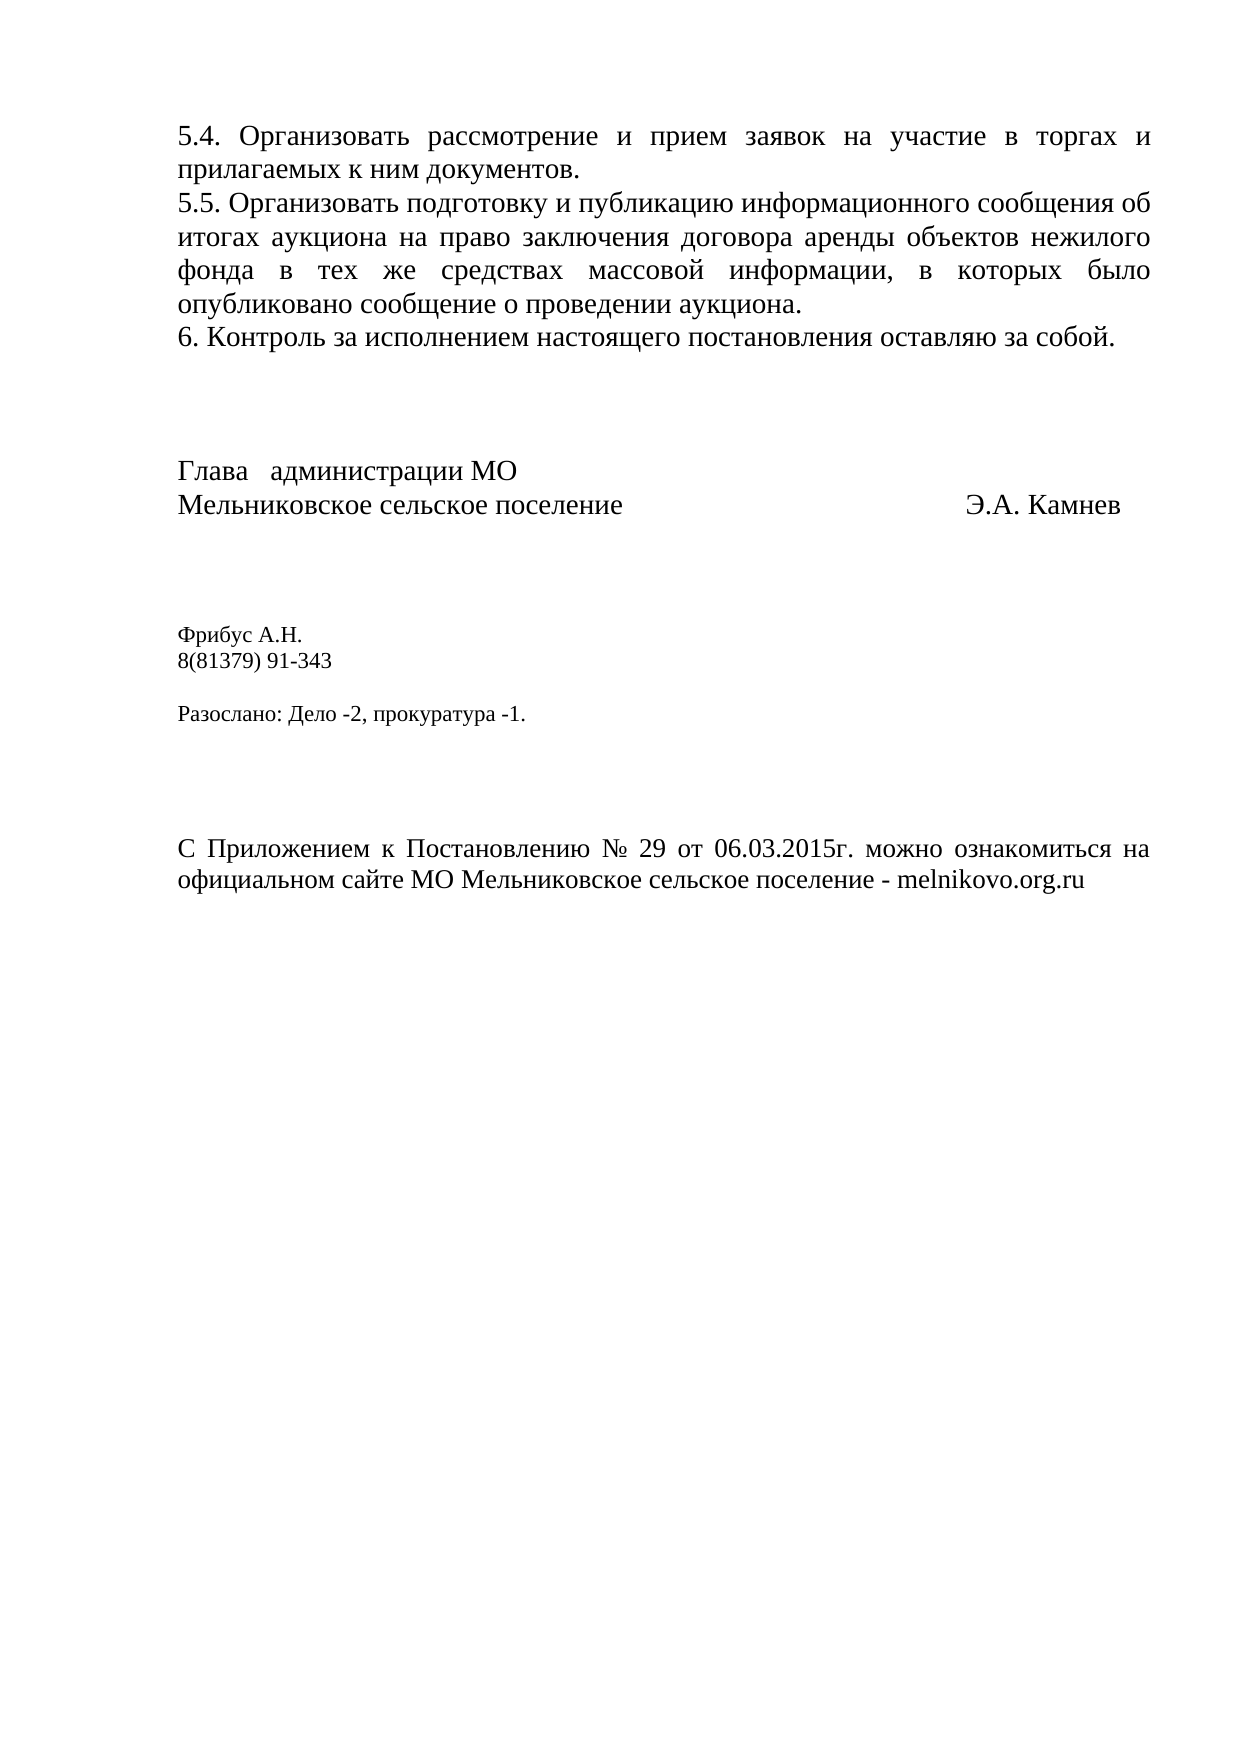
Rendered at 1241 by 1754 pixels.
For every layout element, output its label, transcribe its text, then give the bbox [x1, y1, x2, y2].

text Фрибус А.Н. [177, 621, 1152, 648]
text С Приложением к Постановлению № 29 от 06.03.2015г. можно ознакомиться на официальном сайте МО Мельниковское сельское поселение - melnikovo.org.ru [177, 832, 1152, 894]
text 8(81379) 91-343 [177, 648, 1152, 674]
text 6. Контроль за исполнением настоящего постановления оставляю за собой. [177, 319, 1152, 353]
text 5.5. Организовать подготовку и публикацию информационного сообщения об итогах аукциона на право заключения договора аренды объектов нежилого фонда в тех же средствах массовой информации, в которых было опубликовано сообщение о проведении аукциона. [177, 185, 1152, 319]
text Глава администрации МО [177, 453, 1152, 487]
text Разослано: Дело -2, прокуратура -1. [177, 700, 1152, 727]
text Мельниковское сельское поселение Э.А. Камнев [177, 487, 1152, 521]
text 5.4. Организовать рассмотрение и прием заявок на участие в торгах и прилагаемых к ним документов. [177, 118, 1152, 185]
